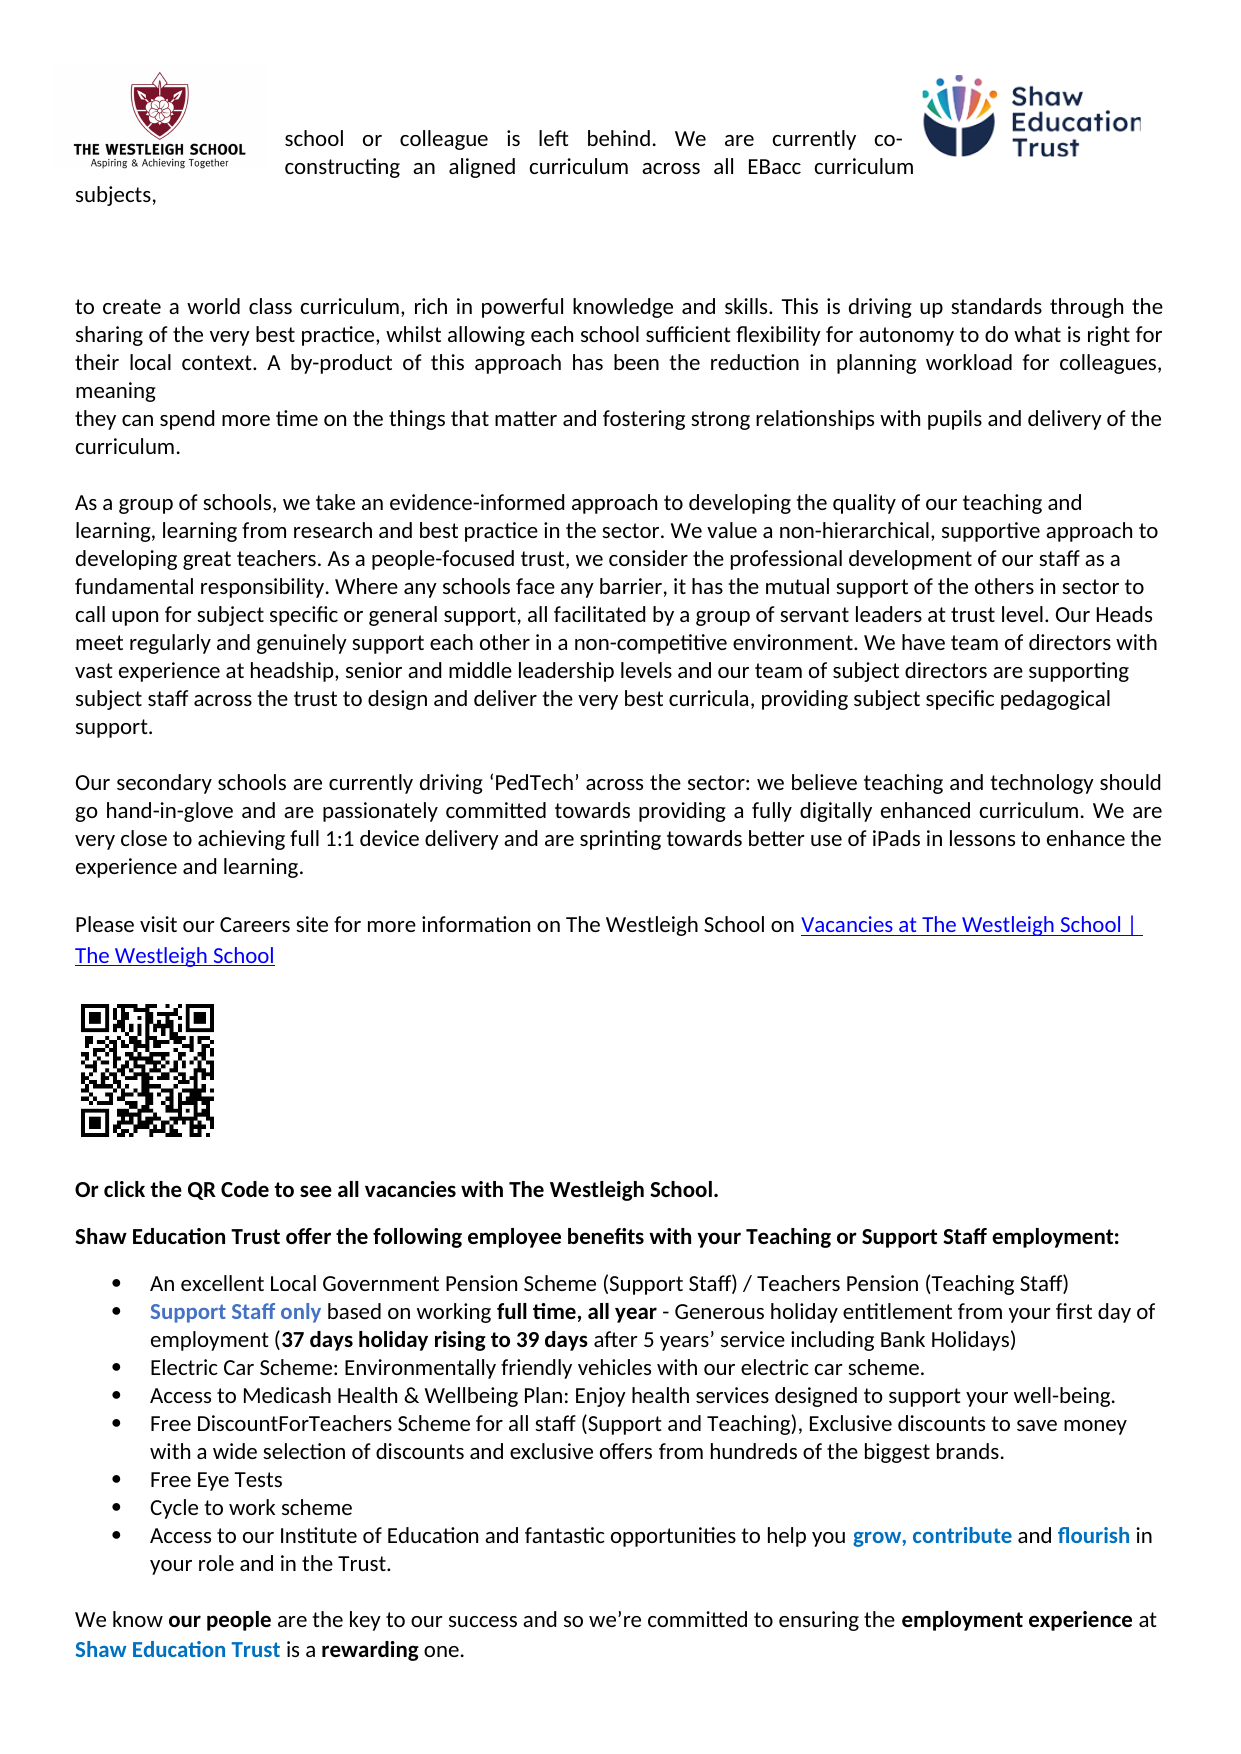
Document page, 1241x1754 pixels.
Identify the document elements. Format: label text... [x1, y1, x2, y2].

list Cycle to work scheme [112, 1493, 1165, 1521]
text they can spend more time on the things that matter and fostering strong relationships with pupils and delivery of the curriculum. [75, 404, 1165, 460]
text Shaw Education Trust offer the following employee benefits with your Teaching or Support Staff employment: [75, 1222, 1165, 1250]
text subject staff across the trust to design and deliver the very best curricula, providing subject specific pedagogical support. [75, 684, 1165, 740]
text We know our people are the key to our success and so we’re committed to ensuring the employment experience at Shaw Education Trust is a rewarding one. [75, 1605, 1165, 1663]
text Please visit our Careers site for more information on The Westleigh School on Vacancies at The Westleigh School | The Westleigh School [75, 880, 1165, 969]
picture [921, 75, 1141, 156]
list Support Staff only based on working full time, all year - Generous holiday entitlement from your first day of employment (37 days holiday rising to 39 days after 5 years’ service including Bank Holidays) [112, 1297, 1165, 1353]
picture [75, 998, 216, 1139]
text Or click the QR Code to see all vacancies with The Westleigh School. [75, 1175, 1165, 1203]
picture [50, 64, 266, 174]
text As a group of schools, we take an evidence-informed approach to developing the quality of our teaching and learning, learning from research and best practice in the sector. We value a non-hierarchical, supportive approach to developing great teachers. As a people-focused trust, we consider the professional development of our staff as a fundamental responsibility. Where any schools face any barrier, it has the mutual support of the others in sector to call upon for subject specific or general support, all facilitated by a group of servant leaders at trust level. Our Heads meet regularly and genuinely support each other in a non-competitive environment. We have team of directors with vast experience at headship, senior and middle leadership levels and our team of subject directors are supporting [75, 488, 1165, 684]
text Our secondary schools are currently driving ‘PedTech’ across the sector: we believe teaching and technology should go hand-in-glove and are passionately committed towards providing a fully digitally enhanced curriculum. We are very close to achieving full 1:1 device delivery and are sprinting towards better use of iPads in lessons to enhance the experience and learning. [75, 768, 1165, 880]
list Free DiscountForTeachers Scheme for all staff (Support and Teaching), Exclusive discounts to save money with a wide selection of discounts and exclusive offers from hundreds of the biggest brands. [112, 1409, 1165, 1465]
list Free Eye Tests [112, 1465, 1165, 1493]
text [75, 124, 1165, 208]
list Access to Medicash Health & Wellbeing Plan: Enjoy health services designed to support your well-being. [112, 1381, 1165, 1409]
list Access to our Institute of Education and fantastic opportunities to help you grow, contribute and flourish in your role and in the Trust. [112, 1521, 1165, 1577]
list Electric Car Scheme: Environmentally friendly vehicles with our electric car scheme. [112, 1353, 1165, 1381]
text to create a world class curriculum, rich in powerful knowledge and skills. This is driving up standards through the sharing of the very best practice, whilst allowing each school sufficient flexibility for autonomy to do what is right for their local context. A by-product of this approach has been the reduction in planning workload for colleagues, meaning [75, 292, 1165, 404]
list An excellent Local Government Pension Scheme (Support Staff) / Teachers Pension (Teaching Staff) [112, 1269, 1165, 1297]
